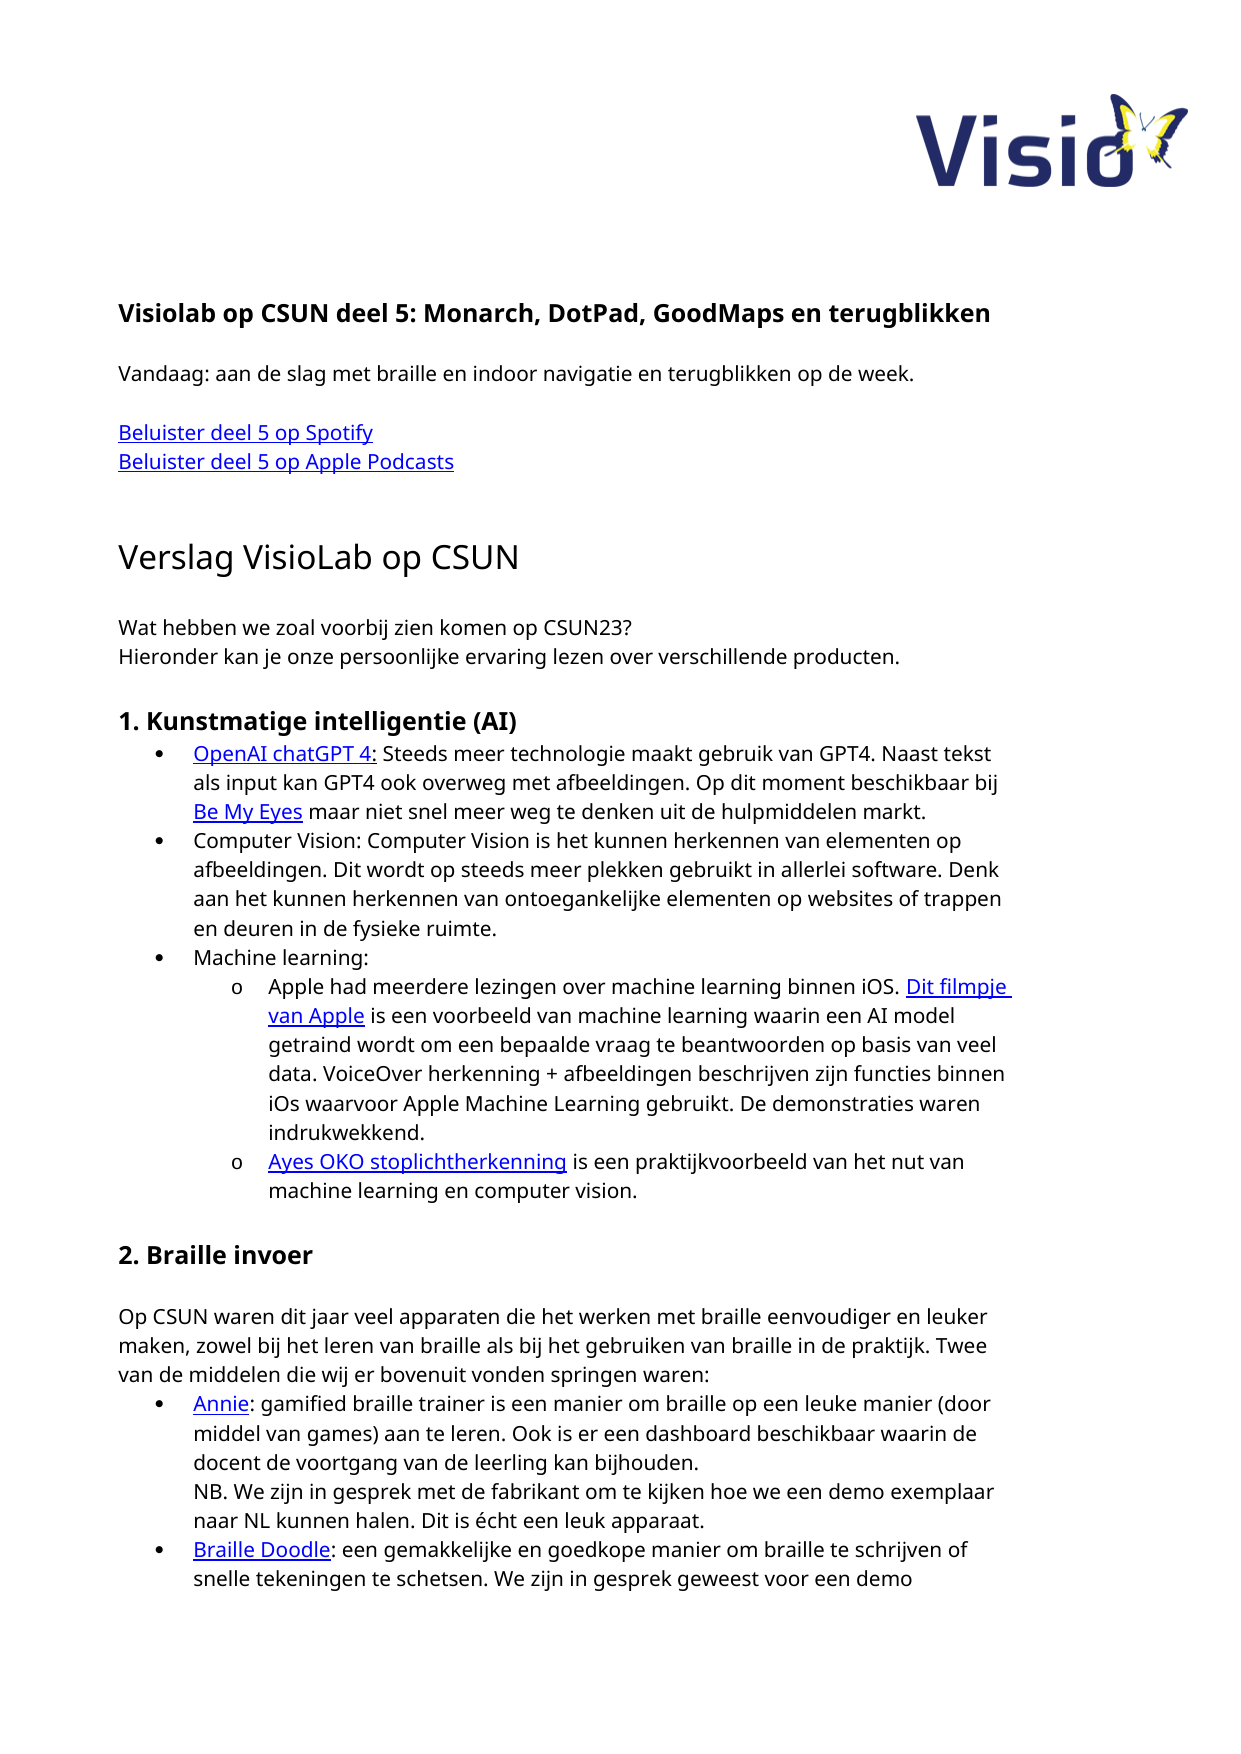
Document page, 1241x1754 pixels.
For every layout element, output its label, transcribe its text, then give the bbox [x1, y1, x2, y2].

picture [904, 89, 1199, 190]
subtitle Visiolab op CSUN deel 5: Monarch, DotPad, GoodMaps en terugblikken [118, 295, 1016, 329]
text Hieronder kan je onze persoonlijke ervaring lezen over verschillende producten. [118, 641, 1016, 671]
list Machine learning: [156, 942, 1016, 971]
text Vandaag: aan de slag met braille en indoor navigatie en terugblikken op de week. [118, 358, 1016, 388]
list OpenAI chatGPT 4: Steeds meer technologie maakt gebruik van GPT4. Naast tekst als input kan GPT4 ook overweg met afbeeldingen. Op dit moment beschikbaar bij Be My Eyes maar niet snel meer weg te denken uit de hulpmiddelen markt. [156, 738, 1016, 826]
text Beluister deel 5 op Spotify [118, 417, 1016, 446]
text Op CSUN waren dit jaar veel apparaten die het werken met braille eenvoudiger en leuker maken, zowel bij het leren van braille als bij het gebruiken van braille in de praktijk. Twee van de middelen die wij er bovenuit vonden springen waren: [118, 1301, 1016, 1389]
subtitle 2. Braille invoer [118, 1238, 1016, 1272]
list Apple had meerdere lezingen over machine learning binnen iOS. Dit filmpje van Apple is een voorbeeld van machine learning waarin een AI model getraind wordt om een bepaalde vraag te beantwoorden op basis van veel data. VoiceOver herkenning + afbeeldingen beschrijven zijn functies binnen iOs waarvoor Apple Machine Learning gebruikt. De demonstraties waren indrukwekkend. [231, 971, 1016, 1146]
text Wat hebben we zoal voorbij zien komen op CSUN23? [118, 612, 1016, 641]
list Ayes OKO stoplichtherkenning is een praktijkvoorbeeld van het nut van machine learning en computer vision. [231, 1146, 1016, 1205]
text Beluister deel 5 op Apple Podcasts [118, 446, 1016, 475]
list Annie: gamified braille trainer is een manier om braille op een leuke manier (door middel van games) aan te leren. Ook is er een dashboard beschikbaar waarin de docent de voortgang van de leerling kan bijhouden. [156, 1389, 1016, 1476]
list NB. We zijn in gesprek met de fabrikant om te kijken hoe we een demo exemplaar naar NL kunnen halen. Dit is écht een leuk apparaat. [193, 1476, 1016, 1534]
subtitle 1. Kunstmatige intelligentie (AI) [118, 704, 1016, 738]
subtitle Verslag VisioLab op CSUN [118, 533, 1016, 579]
list Computer Vision: Computer Vision is het kunnen herkennen van elementen op afbeeldingen. Dit wordt op steeds meer plekken gebruikt in allerlei software. Denk aan het kunnen herkennen van ontoegankelijke elementen op websites of trappen en deuren in de fysieke ruimte. [156, 826, 1016, 942]
